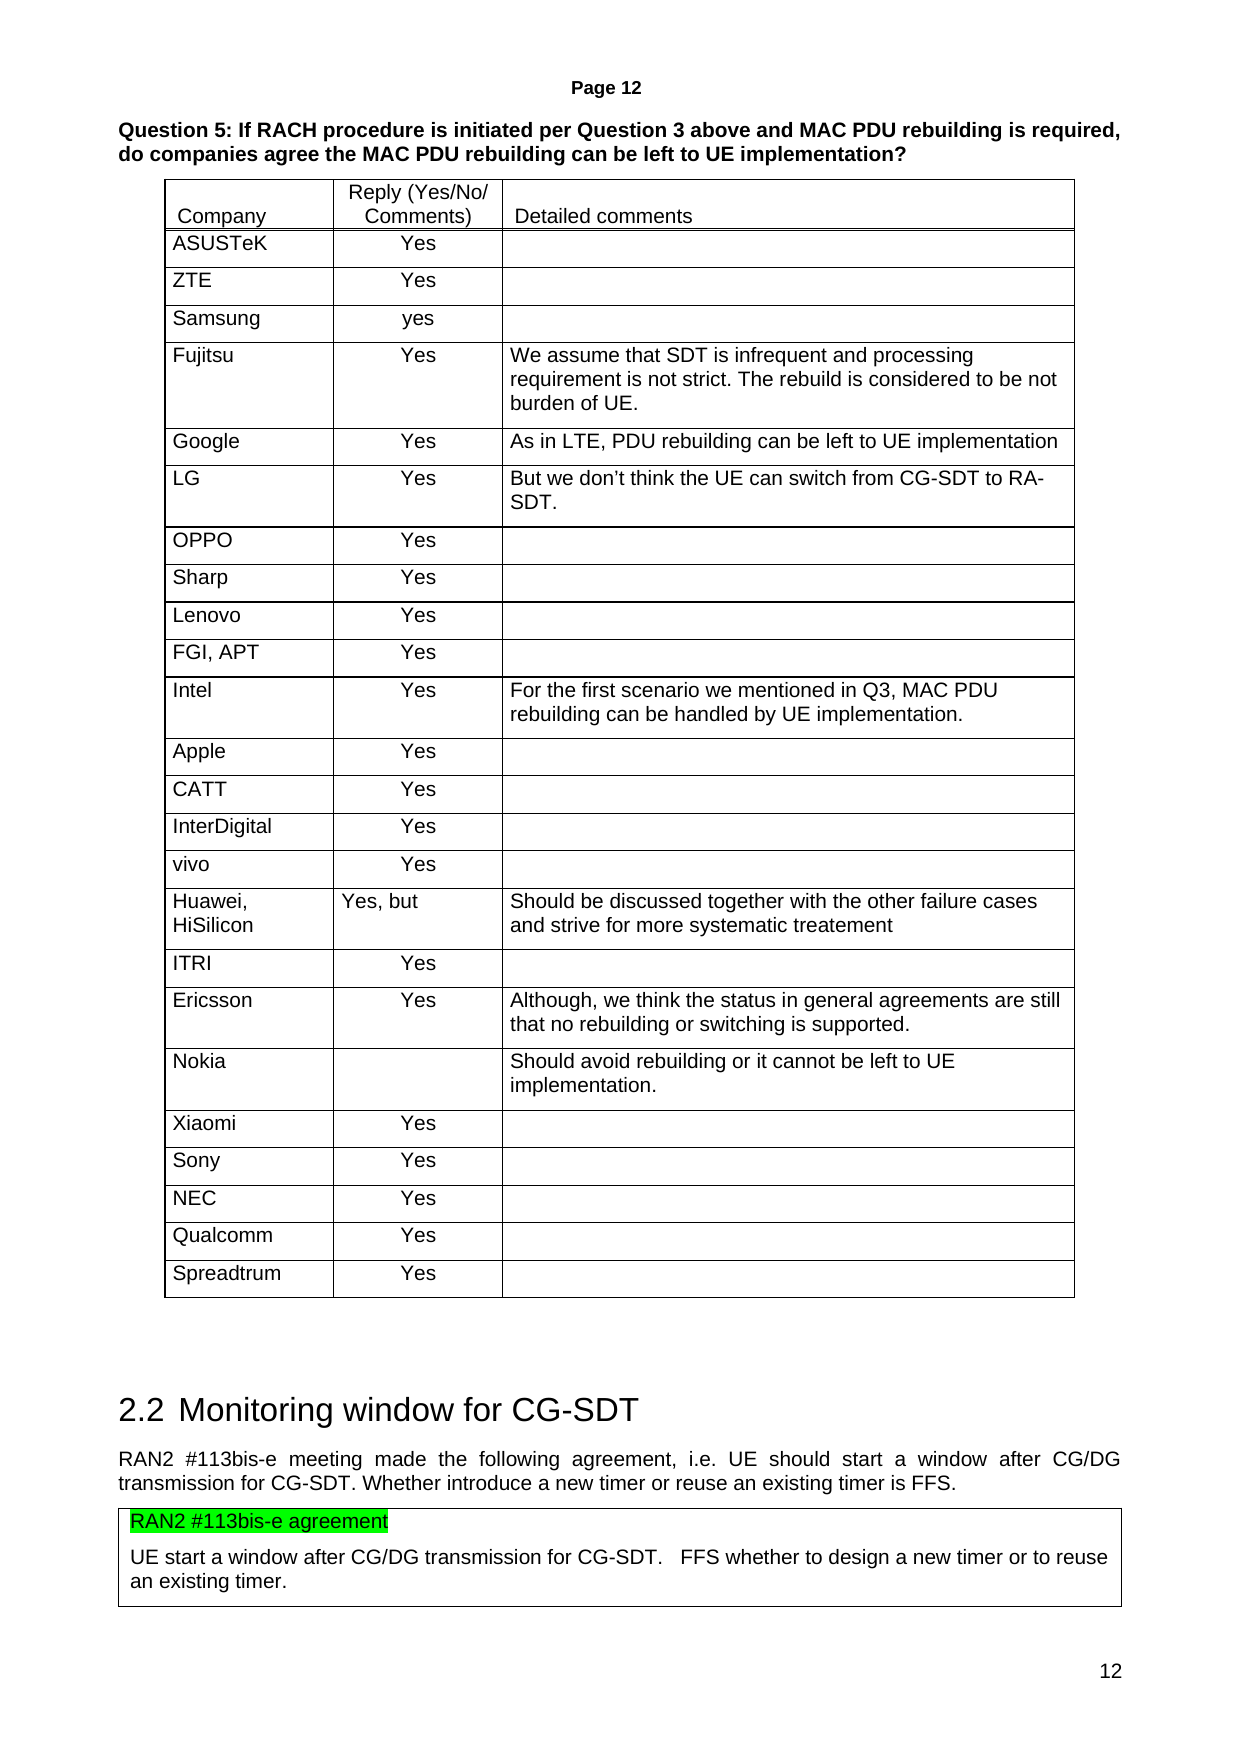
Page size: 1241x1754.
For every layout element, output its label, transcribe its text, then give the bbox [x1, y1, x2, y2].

table_cell ITRI [166, 950, 333, 987]
table_cell Yes [334, 739, 502, 775]
table_cell Yes [334, 565, 502, 601]
table_cell [503, 1111, 1074, 1147]
table_cell Yes [334, 429, 502, 465]
table_cell As in LTE, PDU rebuilding can be left to UE implementation [503, 429, 1074, 465]
table_cell Yes [334, 343, 502, 427]
table_cell [503, 603, 1074, 639]
table_header Company [166, 180, 333, 227]
table_cell Yes [334, 1186, 502, 1222]
table_cell Sony [166, 1148, 333, 1185]
table_cell [503, 565, 1074, 601]
table_cell [503, 268, 1074, 304]
table_cell InterDigital [166, 814, 333, 850]
table_cell Xiaomi [166, 1111, 333, 1147]
table_cell yes [334, 306, 502, 342]
table_header RAN2 #113bis-e agreement UE start a window after CG/DG transmission for CG-SDT. FFS whether to design a new timer or to reuse an existing timer. [119, 1509, 1121, 1606]
table_cell [503, 814, 1074, 850]
table_cell Samsung [166, 306, 333, 342]
table_cell NEC [166, 1186, 333, 1222]
table_cell ASUSTeK [166, 231, 333, 267]
table_cell [503, 1186, 1074, 1222]
table_cell [503, 528, 1074, 564]
table_cell Yes [334, 988, 502, 1048]
table_cell [503, 776, 1074, 813]
table_cell Yes [334, 603, 502, 639]
table_cell Yes [334, 678, 502, 738]
table_cell CATT [166, 776, 333, 813]
table_cell Yes [334, 268, 502, 304]
table_cell OPPO [166, 528, 333, 564]
table_cell vivo [166, 851, 333, 888]
subtitle Monitoring window for CG-SDT [118, 1390, 1122, 1428]
table_cell Spreadtrum [166, 1261, 333, 1297]
table_cell [503, 1261, 1074, 1297]
text RAN2 #113bis-e meeting made the following agreement, i.e. UE should start a window after CG/DG transmission for CG-SDT. Whether introduce a new timer or reuse an existing timer is FFS. [118, 1447, 1122, 1495]
table_cell [503, 1148, 1074, 1185]
table_cell FGI, APT [166, 640, 333, 676]
table_cell ZTE [166, 268, 333, 304]
table_cell Nokia [166, 1049, 333, 1110]
table_cell Yes [334, 640, 502, 676]
table_cell Fujitsu [166, 343, 333, 427]
table_cell [503, 739, 1074, 775]
subtitle Question 5: If RACH procedure is initiated per Question 3 above and MAC PDU rebuilding is required, do companies agree the MAC PDU rebuilding can be left to UE implementation? [118, 118, 1122, 166]
table_cell [503, 231, 1074, 267]
table_cell Yes [334, 1148, 502, 1185]
table_cell Yes [334, 466, 502, 526]
table_cell Yes [334, 231, 502, 267]
table_cell [503, 640, 1074, 676]
table_header Detailed comments [503, 180, 1074, 227]
table_cell Intel [166, 678, 333, 738]
table_cell But we don’t think the UE can switch from CG-SDT to RA-SDT. [503, 466, 1074, 526]
table_cell Yes [334, 1261, 502, 1297]
table_cell Should avoid rebuilding or it cannot be left to UE implementation. [503, 1049, 1074, 1110]
table_cell [334, 1049, 502, 1110]
table_cell Apple [166, 739, 333, 775]
table_cell We assume that SDT is infrequent and processing requirement is not strict. The rebuild is considered to be not burden of UE. [503, 343, 1074, 427]
table_cell Although, we think the status in general agreements are still that no rebuilding or switching is supported. [503, 988, 1074, 1048]
table_cell Should be discussed together with the other failure cases and strive for more systematic treatement [503, 889, 1074, 949]
table_cell Google [166, 429, 333, 465]
table_cell [503, 851, 1074, 888]
table_cell Yes [334, 1223, 502, 1260]
table_cell LG [166, 466, 333, 526]
table_cell Yes, but [334, 889, 502, 949]
table_cell Yes [334, 851, 502, 888]
table_cell Yes [334, 1111, 502, 1147]
table_cell Lenovo [166, 603, 333, 639]
table_cell [503, 1223, 1074, 1260]
table_cell [503, 950, 1074, 987]
table_cell Huawei, HiSilicon [166, 889, 333, 949]
table_cell Yes [334, 528, 502, 564]
table_cell Yes [334, 950, 502, 987]
table_cell Yes [334, 814, 502, 850]
table_cell Sharp [166, 565, 333, 601]
table_cell Yes [334, 776, 502, 813]
table_cell [503, 306, 1074, 342]
table_cell For the first scenario we mentioned in Q3, MAC PDU rebuilding can be handled by UE implementation. [503, 678, 1074, 738]
table_cell Qualcomm [166, 1223, 333, 1260]
table_header Reply (Yes/No/ Comments) [334, 180, 502, 227]
table_cell Ericsson [166, 988, 333, 1048]
